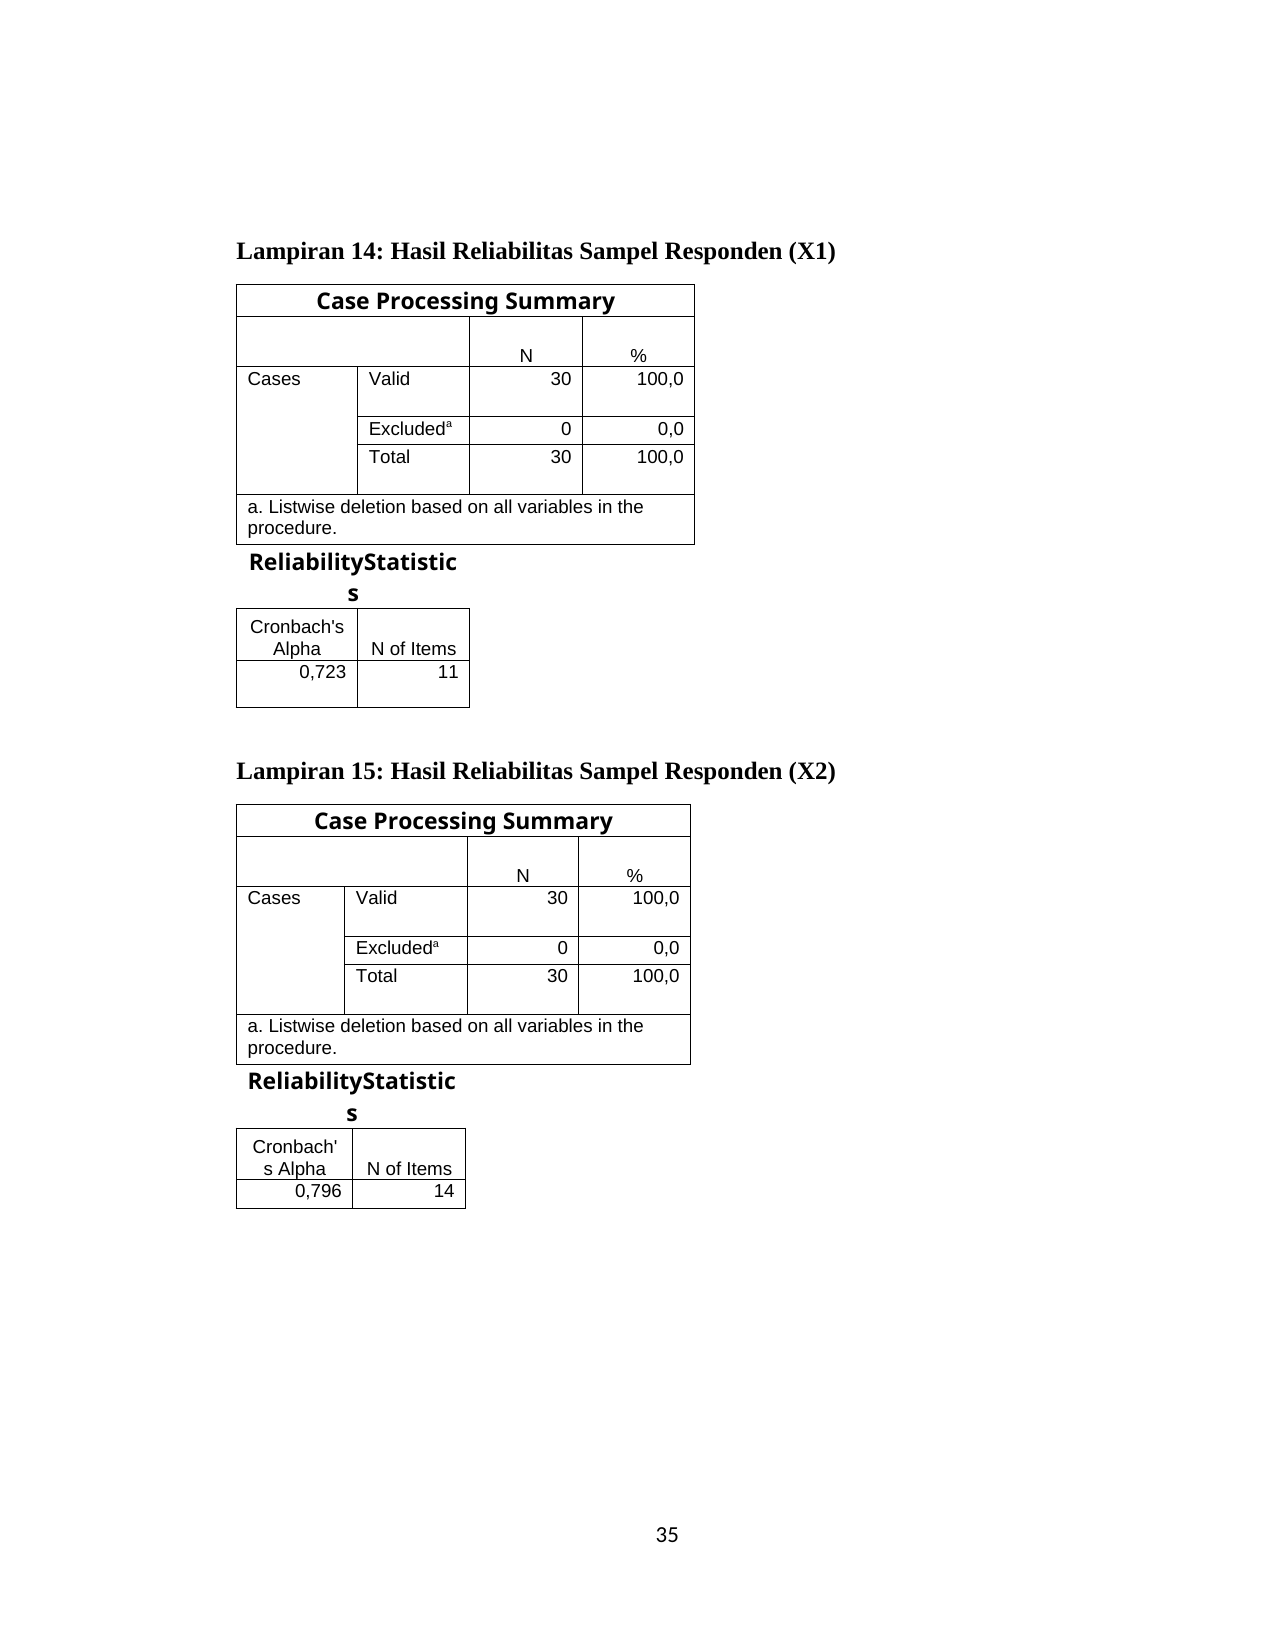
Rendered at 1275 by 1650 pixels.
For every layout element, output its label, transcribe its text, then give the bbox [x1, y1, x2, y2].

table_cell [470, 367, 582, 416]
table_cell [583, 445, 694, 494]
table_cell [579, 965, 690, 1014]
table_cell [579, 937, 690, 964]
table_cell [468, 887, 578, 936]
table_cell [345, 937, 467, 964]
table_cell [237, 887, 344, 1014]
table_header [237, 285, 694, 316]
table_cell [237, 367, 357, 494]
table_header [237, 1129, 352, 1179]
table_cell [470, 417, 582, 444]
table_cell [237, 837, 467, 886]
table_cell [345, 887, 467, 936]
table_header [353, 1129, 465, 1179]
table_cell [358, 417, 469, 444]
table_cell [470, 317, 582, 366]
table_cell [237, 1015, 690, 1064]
text Lampiran 15: Hasil Reliabilitas Sampel Responden (X2) [236, 756, 1098, 785]
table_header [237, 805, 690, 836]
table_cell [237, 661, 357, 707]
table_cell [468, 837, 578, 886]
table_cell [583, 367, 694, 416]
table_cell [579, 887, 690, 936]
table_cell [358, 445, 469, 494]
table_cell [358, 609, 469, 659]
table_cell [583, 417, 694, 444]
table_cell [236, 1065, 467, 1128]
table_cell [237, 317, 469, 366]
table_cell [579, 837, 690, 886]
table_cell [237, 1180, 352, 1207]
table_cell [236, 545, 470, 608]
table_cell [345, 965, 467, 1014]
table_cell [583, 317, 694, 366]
text Lampiran 14: Hasil Reliabilitas Sampel Responden (X1) [236, 236, 1098, 265]
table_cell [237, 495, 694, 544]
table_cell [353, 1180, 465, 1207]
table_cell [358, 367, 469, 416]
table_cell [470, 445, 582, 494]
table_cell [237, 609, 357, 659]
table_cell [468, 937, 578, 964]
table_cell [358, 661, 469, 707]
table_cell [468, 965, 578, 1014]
